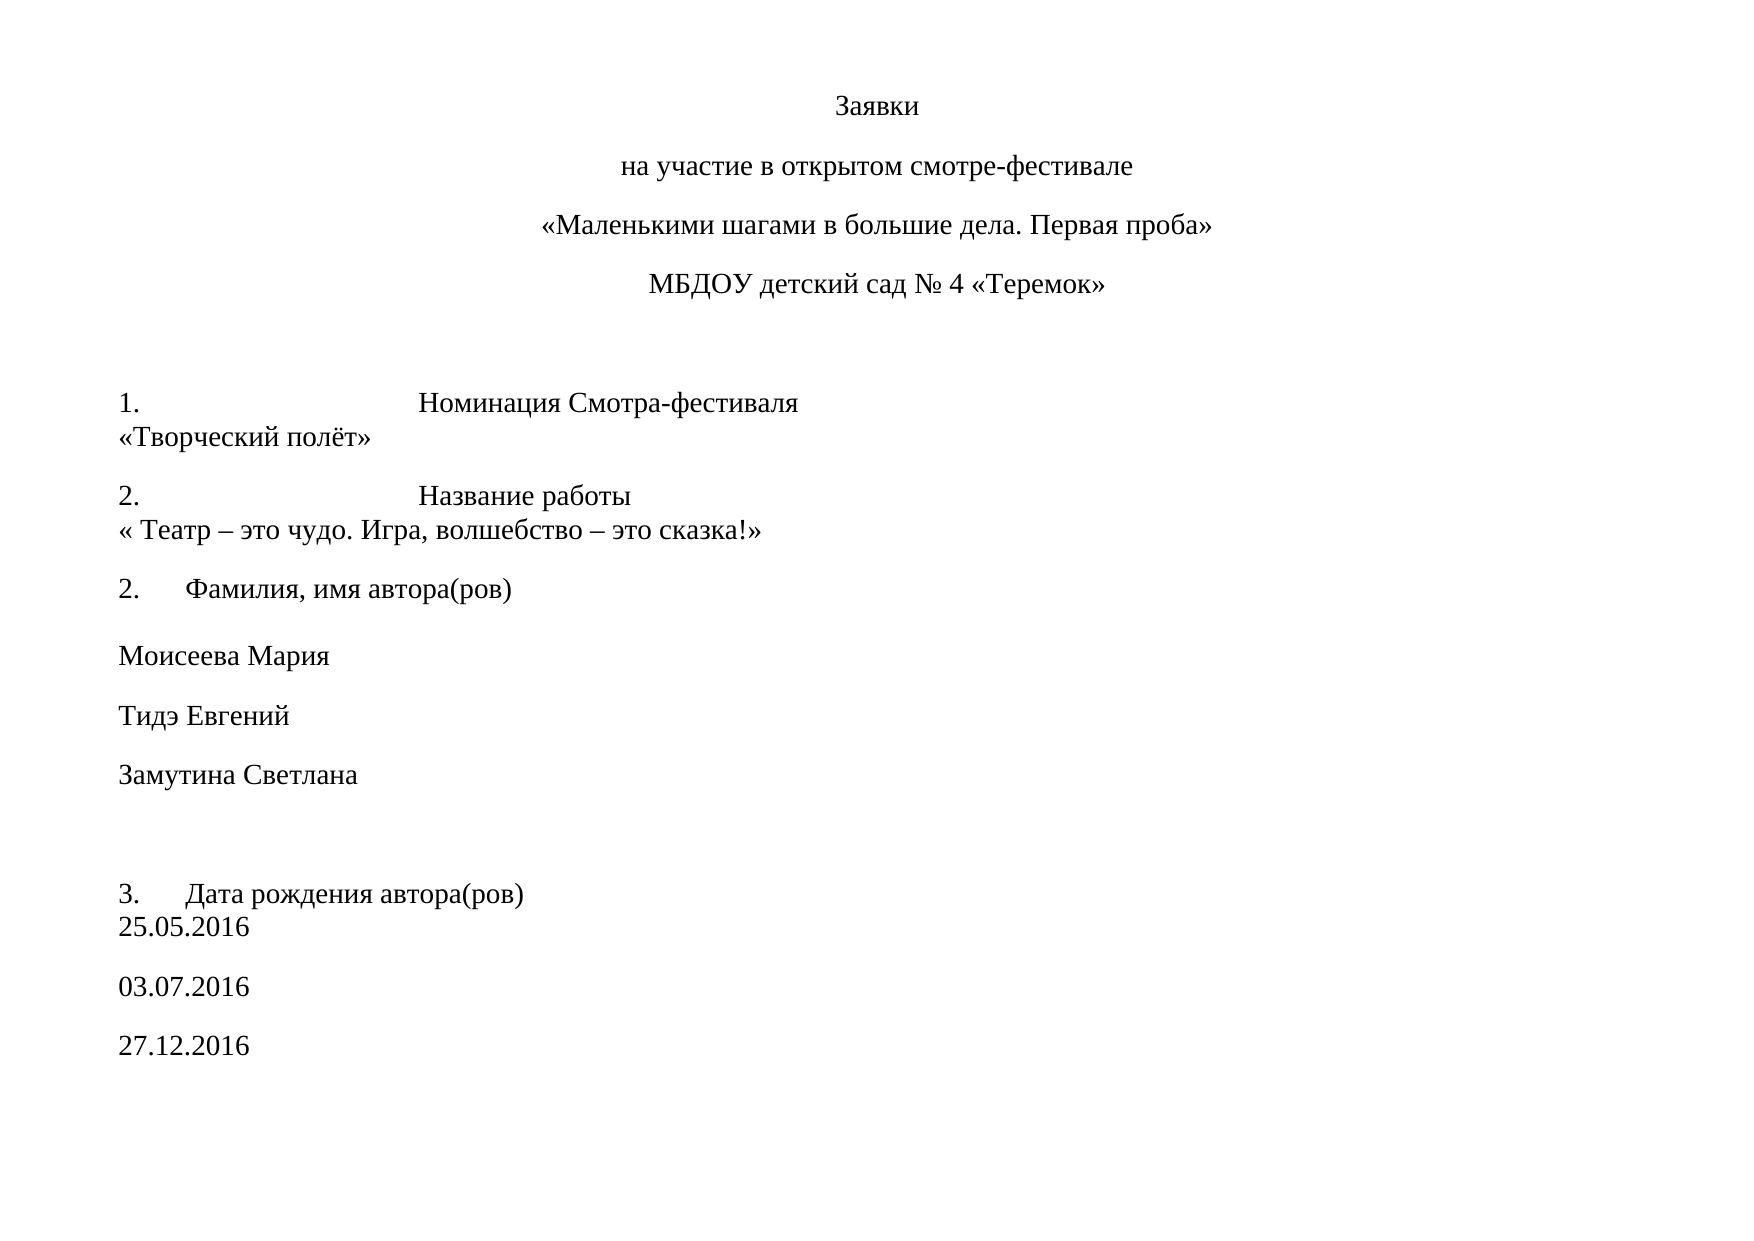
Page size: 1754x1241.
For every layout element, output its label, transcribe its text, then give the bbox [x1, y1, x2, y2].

text «Маленькими шагами в большие дела. Первая проба» [118, 207, 1636, 241]
list Дата рождения автора(ров) [118, 876, 1636, 909]
text Моисеева Мария [118, 638, 1636, 672]
text Замутина Светлана [118, 757, 1636, 791]
text на участие в открытом смотре-фестивале [118, 148, 1636, 181]
list Номинация Смотра-фестиваля [118, 385, 1636, 419]
text 25.05.2016 [118, 909, 1636, 943]
text «Творческий полёт» [118, 419, 1636, 452]
text Тидэ Евгений [118, 698, 1636, 731]
text Заявки [118, 88, 1636, 122]
text 27.12.2016 [118, 1028, 1636, 1062]
text МБДОУ детский сад № 4 «Теремок» [118, 267, 1636, 300]
text « Театр – это чудо. Игра, волшебство – это сказка!» [118, 512, 1636, 545]
list Название работы [118, 478, 1636, 512]
text 03.07.2016 [118, 969, 1636, 1002]
list Фамилия, имя автора(ров) [118, 571, 1636, 605]
